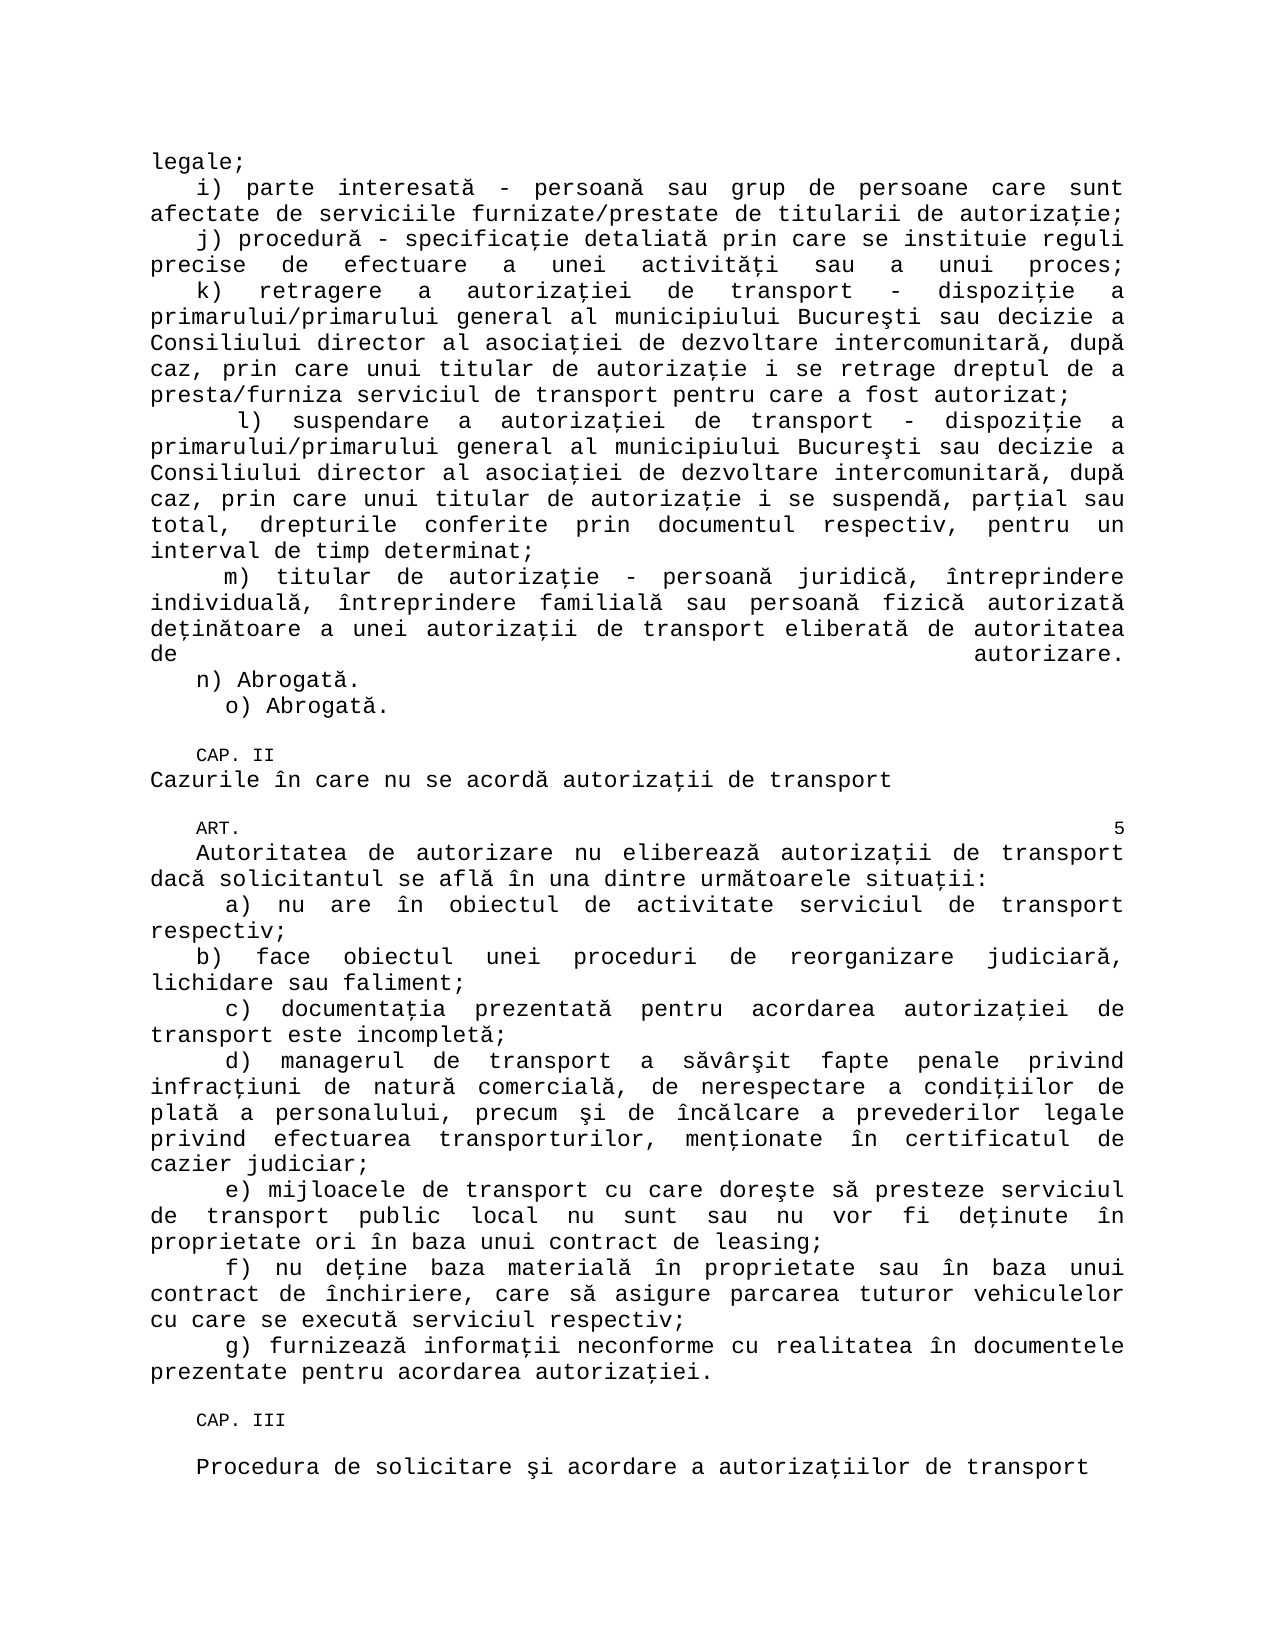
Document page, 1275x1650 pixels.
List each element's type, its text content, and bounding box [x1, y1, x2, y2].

text g) furnizează informaţii neconforme cu realitatea în documentele prezentate pentru acordarea autorizaţiei. [150, 1334, 1125, 1386]
text a) nu are în obiectul de activitate serviciul de transport respectiv; b) face obiectul unei proceduri de reorganizare judiciară, lichidare sau faliment; [150, 893, 1125, 997]
text Procedura de solicitare şi acordare a autorizaţiilor de transport [150, 1434, 1125, 1481]
text d) managerul de transport a săvârşit fapte penale privind infracţiuni de natură comercială, de nerespectare a condiţiilor de plată a personalului, precum şi de încălcare a prevederilor legale privind efectuarea transporturilor, menţionate în certificatul de cazier judiciar; [150, 1049, 1125, 1179]
text CAP. II [150, 721, 1125, 768]
text l) suspendare a autorizaţiei de transport - dispoziţie a primarului/primarului general al municipiului Bucureşti sau decizie a Consiliului director al asociaţiei de dezvoltare intercomunitară, după caz, prin care unui titular de autorizaţie i se suspendă, parţial sau total, drepturile conferite prin documentul respectiv, pentru un interval de timp determinat; [150, 409, 1125, 565]
text f) nu deţine baza materială în proprietate sau în baza unui contract de închiriere, care să asigure parcarea tuturor vehiculelor cu care se execută serviciul respectiv; [150, 1257, 1125, 1334]
text m) titular de autorizaţie - persoană juridică, întreprindere individuală, întreprindere familială sau persoană fizică autorizată deţinătoare a unei autorizaţii de transport eliberată de autoritatea de autorizare. n) Abrogată. [150, 565, 1125, 695]
text Cazurile în care nu se acordă autorizaţii de transport [150, 768, 1125, 794]
text o) Abrogată. [150, 695, 1125, 721]
text c) documentaţia prezentată pentru acordarea autorizaţiei de transport este incompletă; [150, 997, 1125, 1049]
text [150, 150, 1125, 409]
text ART. 5 Autoritatea de autorizare nu eliberează autorizaţii de transport dacă solicitantul se află în una dintre următoarele situaţii: [150, 794, 1125, 893]
text e) mijloacele de transport cu care doreşte să presteze serviciul de transport public local nu sunt sau nu vor fi deţinute în proprietate ori în baza unui contract de leasing; [150, 1179, 1125, 1257]
text CAP. III [150, 1386, 1125, 1434]
